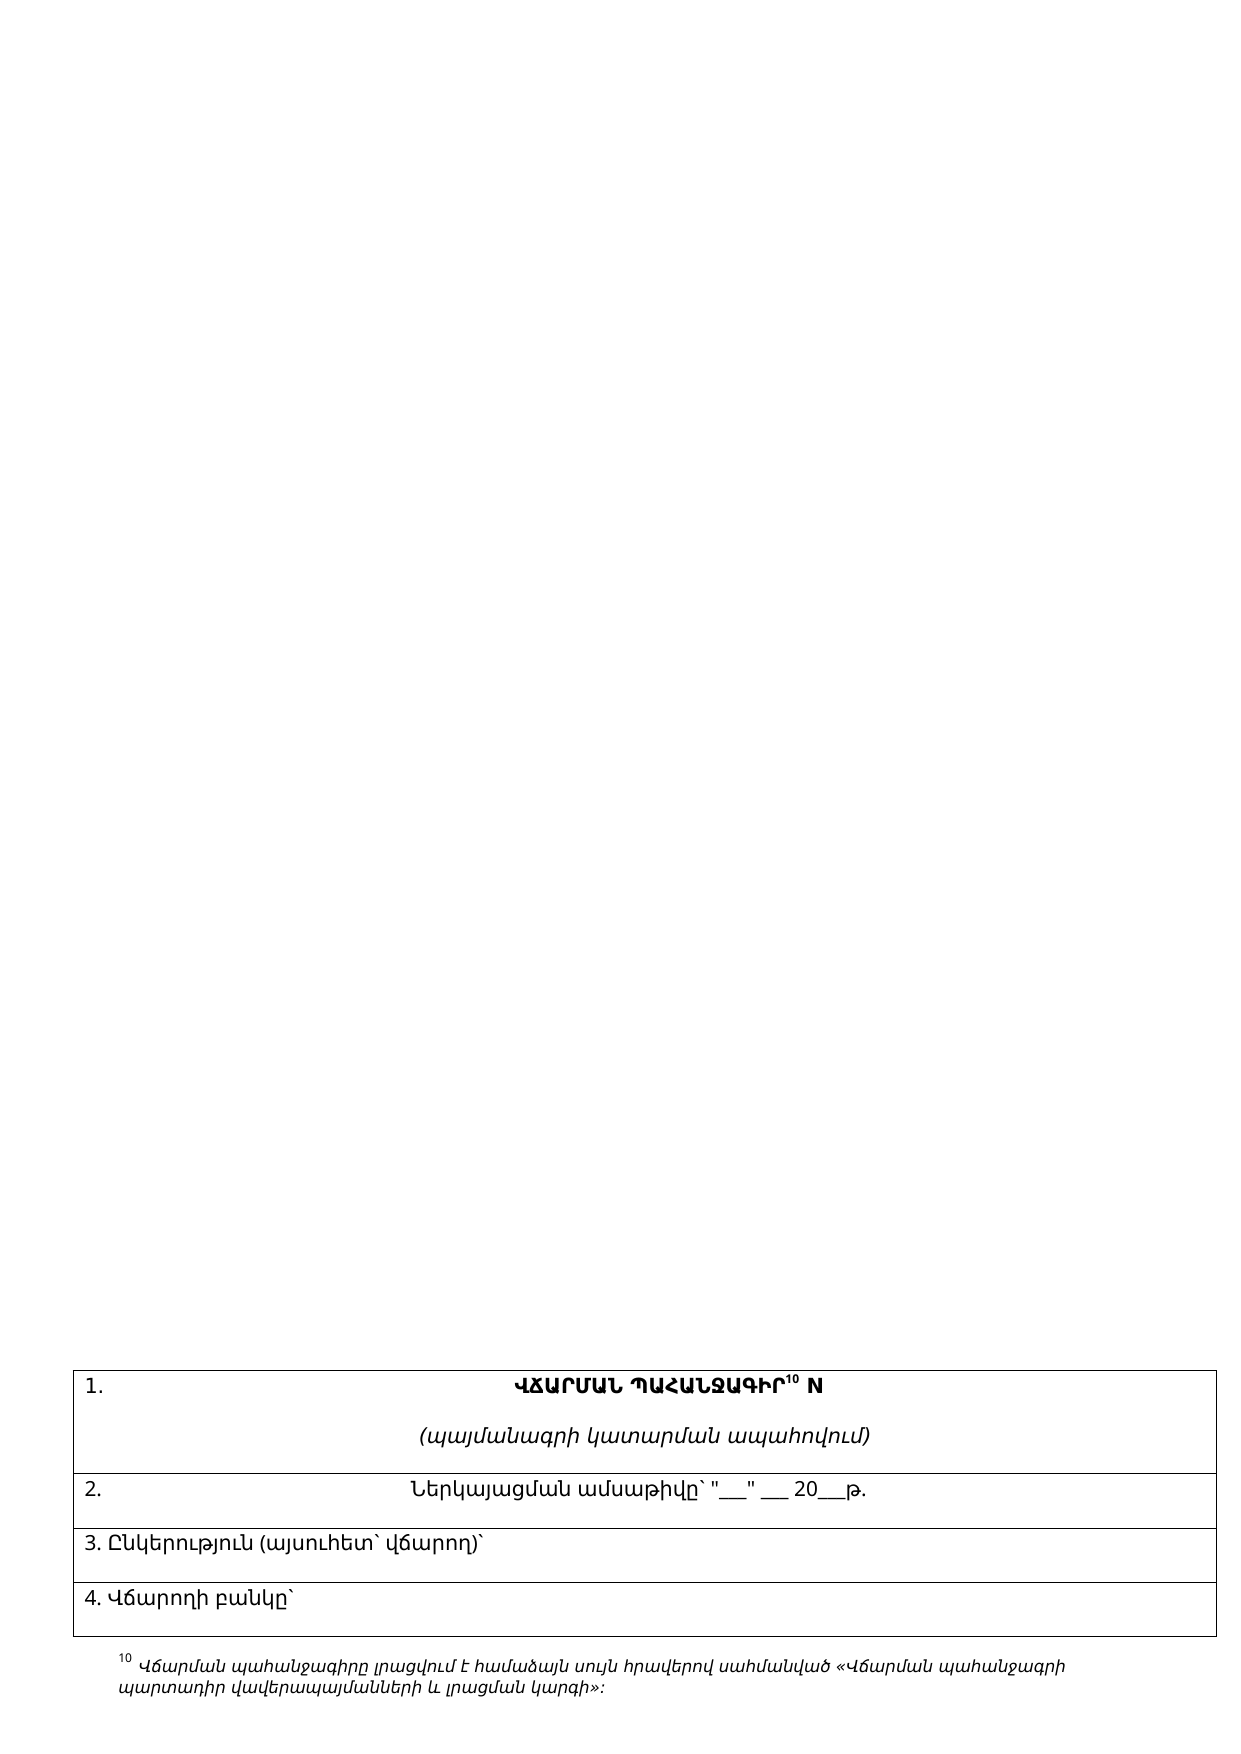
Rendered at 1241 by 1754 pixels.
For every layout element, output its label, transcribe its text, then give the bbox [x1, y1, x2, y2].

table_cell 2. Ներկայացման ամսաթիվը` "___" ___ 20___թ. [74, 1474, 1216, 1527]
table_cell 3. Ընկերություն (այսուհետ` վճարող)` [74, 1529, 1216, 1582]
table_header 1. ՎՃԱՐՄԱՆ ՊԱՀԱՆՋԱԳԻՐ N (պայմանագրի կատարման ապահովում) [74, 1371, 1216, 1473]
table_cell 4. Վճարողի բանկը` [74, 1583, 1216, 1636]
